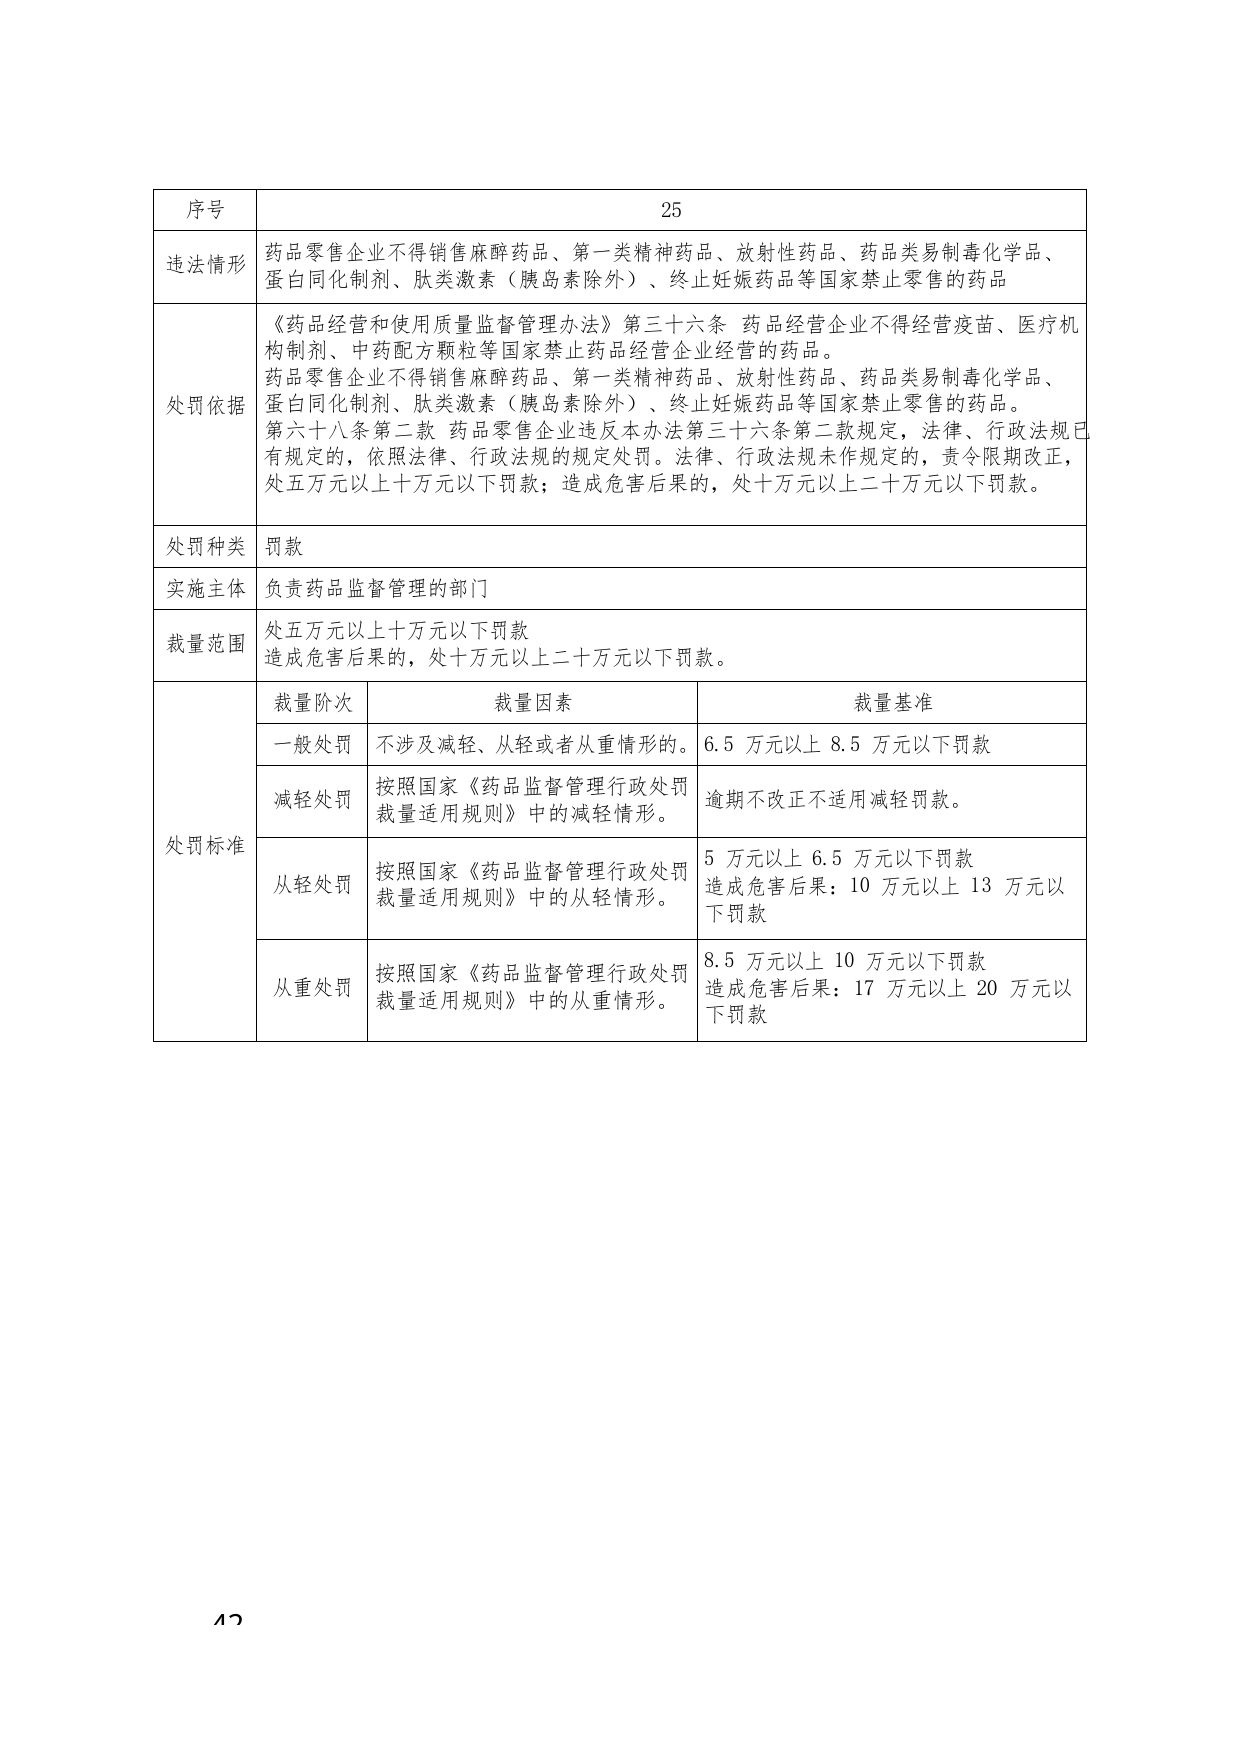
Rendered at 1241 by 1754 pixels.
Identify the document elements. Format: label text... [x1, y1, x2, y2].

table_cell 罚款 [257, 526, 1086, 567]
table_cell 实施主体 [154, 568, 256, 609]
table_cell 裁量范围 [154, 610, 256, 681]
table_cell 《药品经营和使用质量监督管理办法》第三十六条 药品经营企业不得经营疫苗、医疗机构制剂、中药配方颗粒等国家禁止药品经营企业经营的药品。 药品零售企业不得销售麻醉药品、第一类精神药品、放射性药品、药品类易制毒化学品、蛋白同化制剂、肽类激素（胰岛素除外）、终止妊娠药品等国家禁止零售的药品。 第六十八条第二款 药品零售企业违反本办法第三十六条第二款规定，法律、行政法规已有规定的，依照法律、行政法规的规定处罚。法律、行政法规未作规定的，责令限期改正，处五万元以上十万元以下罚款；造成危害后果的，处十万元以上二十万元以下罚款。 [257, 304, 1086, 525]
table_cell 按照国家《药品监督管理行政处罚裁量适用规则》中的减轻情形。 [368, 766, 697, 837]
table_cell 处五万元以上十万元以下罚款 造成危害后果的，处十万元以上二十万元以下罚款。 [257, 610, 1086, 681]
table_cell 按照国家《药品监督管理行政处罚裁量适用规则》中的从重情形。 [368, 940, 697, 1041]
table_cell 裁量基准 [698, 682, 1086, 723]
table_cell 6.5 万元以上 8.5 万元以下罚款 [698, 724, 1086, 765]
table_header 25 [257, 190, 1086, 230]
table_cell 处罚标准 [154, 682, 256, 1041]
table_cell 药品零售企业不得销售麻醉药品、第一类精神药品、放射性药品、药品类易制毒化学品、蛋白同化制剂、肽类激素（胰岛素除外）、终止妊娠药品等国家禁止零售的药品 [257, 231, 1086, 302]
table_header 序号 [154, 190, 256, 230]
table_cell 违法情形 [154, 231, 256, 302]
table_cell 处罚种类 [154, 526, 256, 567]
table_cell 减轻处罚 [257, 766, 367, 837]
table_cell 裁量因素 [368, 682, 697, 723]
table_cell 逾期不改正不适用减轻罚款。 [698, 766, 1086, 837]
table_cell 不涉及减轻、从轻或者从重情形的。 [368, 724, 697, 765]
table_cell 从重处罚 [257, 940, 367, 1041]
table_cell 处罚依据 [154, 304, 256, 525]
table_cell 负责药品监督管理的部门 [257, 568, 1086, 609]
table_cell 8.5 万元以上 10 万元以下罚款 造成危害后果：17 万元以上 20 万元以下罚款 [698, 940, 1086, 1041]
table_cell 裁量阶次 [257, 682, 367, 723]
table_cell 5 万元以上 6.5 万元以下罚款 造成危害后果：10 万元以上 13 万元以下罚款 [698, 838, 1086, 939]
table_cell 从轻处罚 [257, 838, 367, 939]
table_cell 按照国家《药品监督管理行政处罚裁量适用规则》中的从轻情形。 [368, 838, 697, 939]
table_cell 一般处罚 [257, 724, 367, 765]
